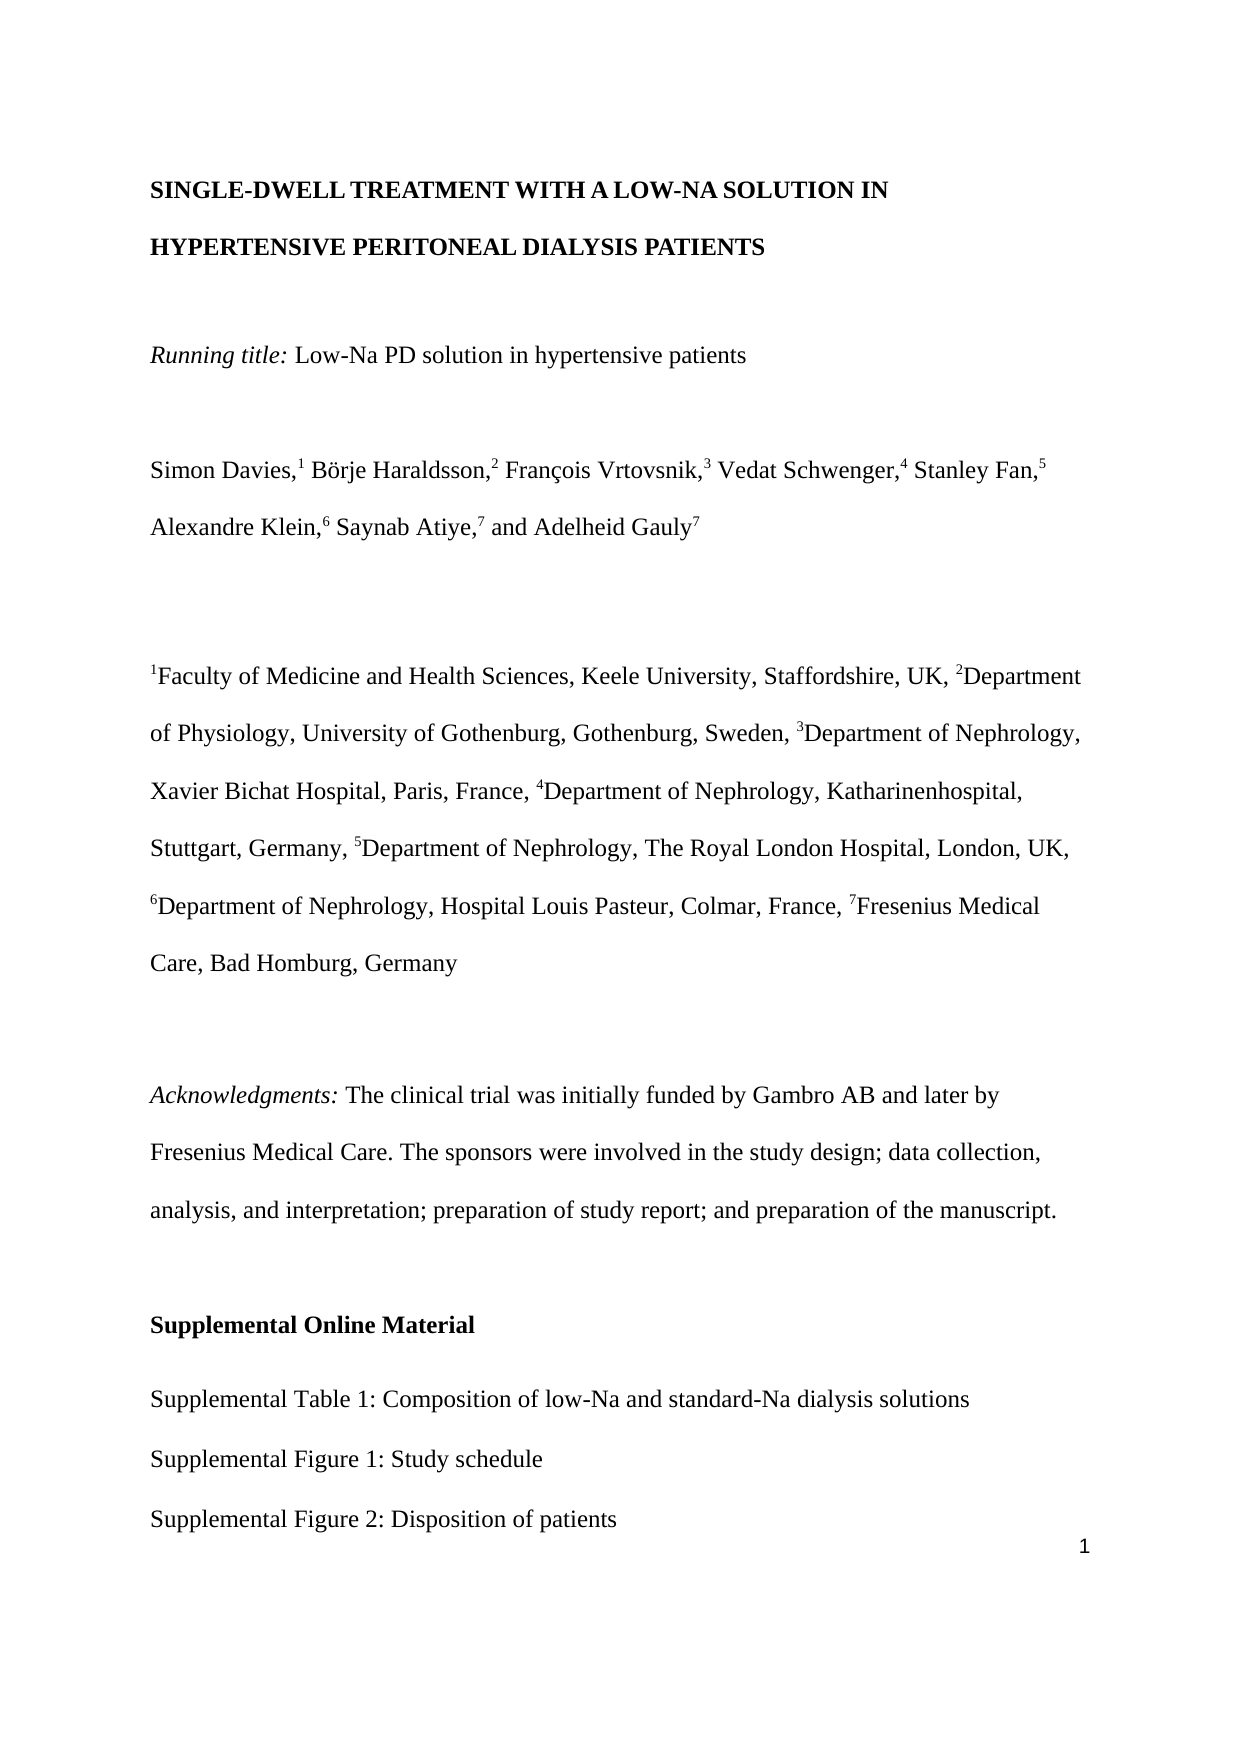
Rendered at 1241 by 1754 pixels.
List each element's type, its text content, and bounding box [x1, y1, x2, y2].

text 1Faculty of Medicine and Health Sciences, Keele University, Staffordshire, UK, 2Department of Physiology, University of Gothenburg, Gothenburg, Sweden, 3Department of Nephrology, Xavier Bichat Hospital, Paris, France, 4Department of Nephrology, Katharinenhospital, Stuttgart, Germany, 5Department of Nephrology, The Royal London Hospital, London, UK, 6Department of Nephrology, Hospital Louis Pasteur, Colmar, France, 7Fresenius Medical Care, Bad Homburg, Germany [150, 661, 1090, 977]
subtitle SINGLE-DWELL TREATMENT WITH A LOW-NA SOLUTION IN HYPERTENSIVE PERITONEAL DIALYSIS PATIENTS [150, 175, 1090, 261]
text Acknowledgments: The clinical trial was initially funded by Gambro AB and later by Fresenius Medical Care. The sponsors were involved in the study design; data collection, analysis, and interpretation; preparation of study report; and preparation of the manuscript. [150, 1080, 1090, 1224]
text Supplemental Figure 2: Disposition of patients [150, 1504, 1090, 1532]
text Simon Davies,1 Börje Haraldsson,2 François Vrtovsnik,3 Vedat Schwenger,4 Stanley Fan,5 Alexandre Klein,6 Saynab Atiye,7 and Adelheid Gauly7 [150, 455, 1090, 541]
text Supplemental Figure 1: Study schedule [150, 1444, 1090, 1473]
text Supplemental Table 1: Composition of low-Na and standard-Na dialysis solutions [150, 1384, 1090, 1413]
text Running title: Low-Na PD solution in hypertensive patients [150, 340, 1090, 369]
text Supplemental Online Material [150, 1310, 1090, 1339]
